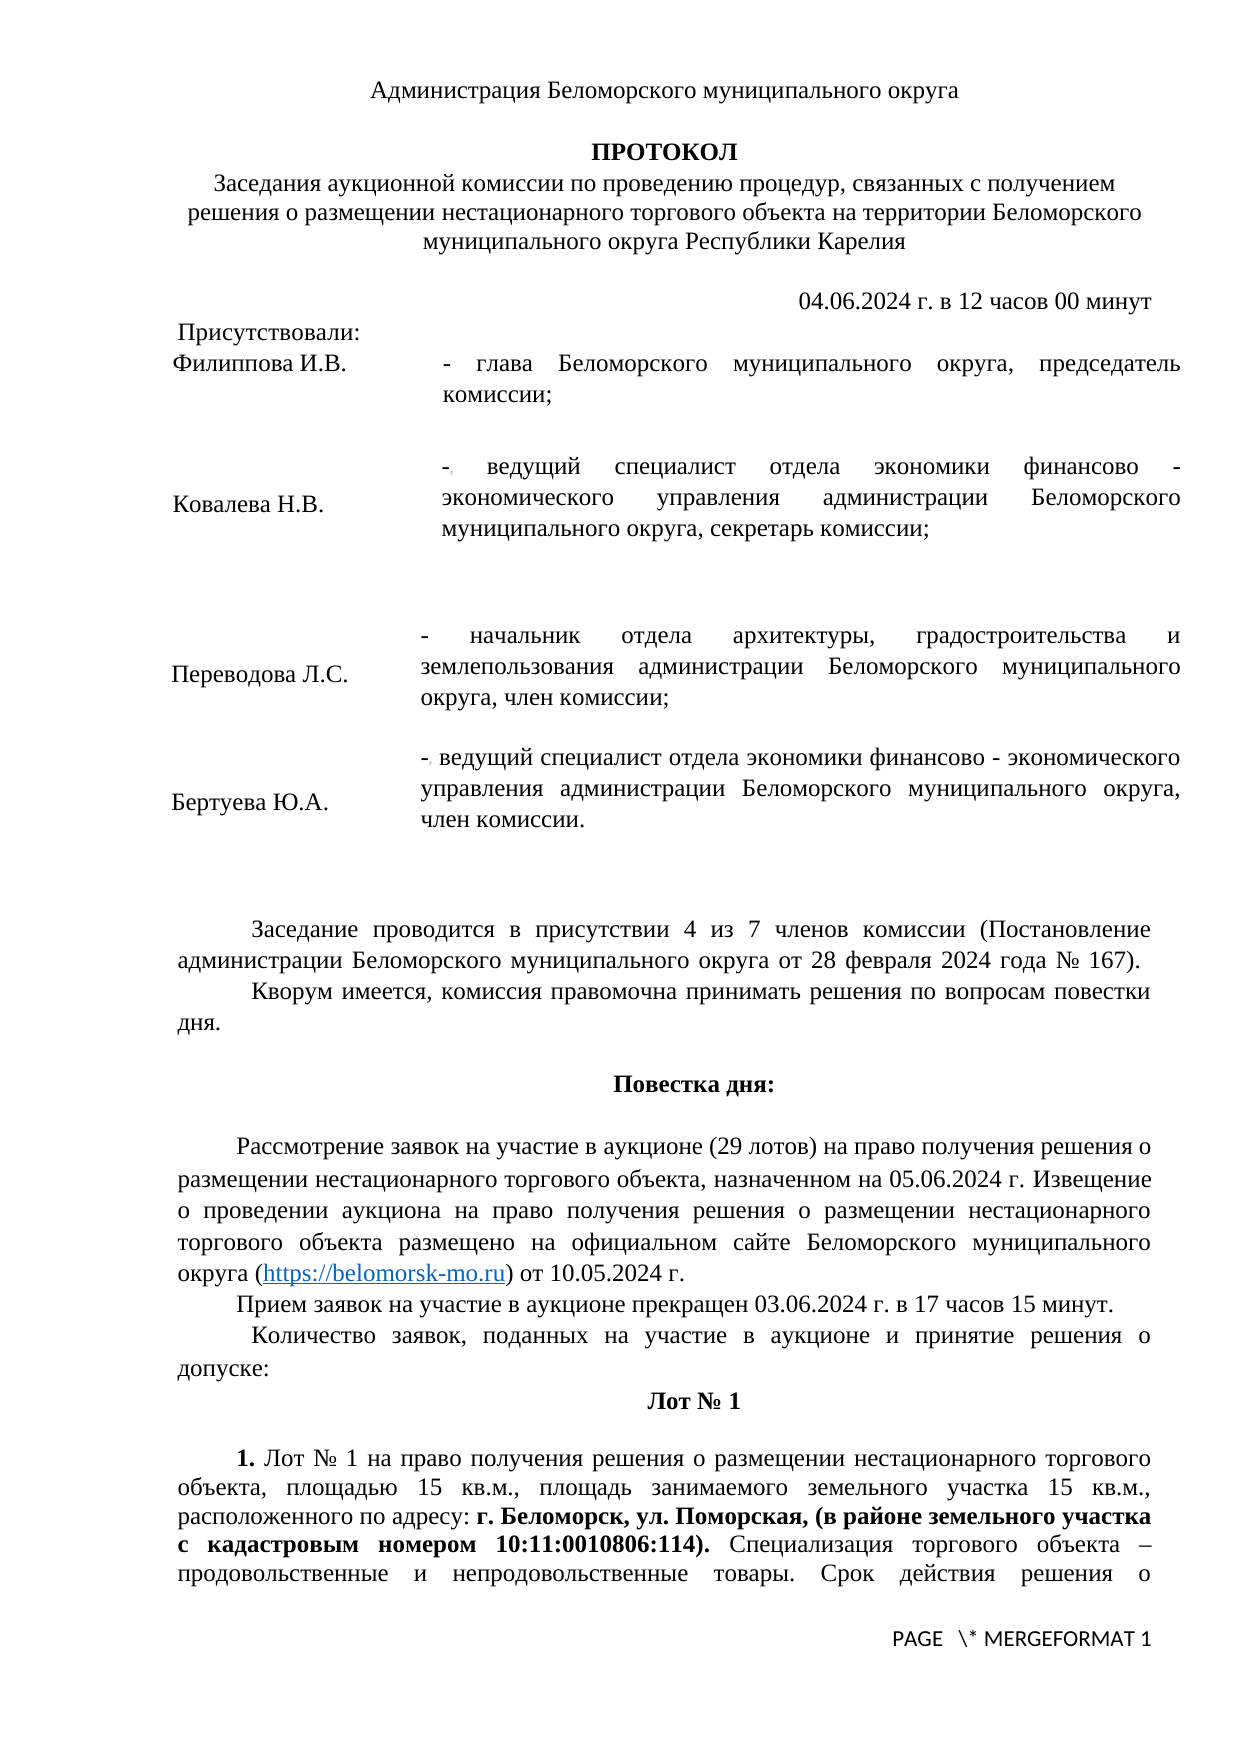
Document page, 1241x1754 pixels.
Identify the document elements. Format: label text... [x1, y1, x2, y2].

text Присутствовали: [177, 317, 1152, 346]
text Прием заявок на участие в аукционе прекращен 03.06.2024 г. в 17 часов 15 минут. [177, 1289, 1152, 1317]
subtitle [177, 1443, 1152, 1587]
text 04.06.2024 г. в 12 часов 00 минут [177, 286, 1152, 314]
table_cell Ковалева Н.В. [171, 441, 399, 570]
text Заседание проводится в присутствии 4 из 7 членов комиссии (Постановление администрации Беломорского муниципального округа от 28 февраля 2024 года № 167). Кворум имеется, комиссия правомочна принимать решения по вопросам повестки дня. [177, 914, 1152, 1036]
table_header - начальник отдела архитектуры, градостроительства и землепользования администрации Беломорского муниципального округа, член комиссии; [379, 611, 1181, 739]
table_header Филиппова И.В. [171, 348, 399, 441]
text ПРОТОКОЛ [177, 137, 1152, 166]
text Администрация Беломорского муниципального округа [177, 75, 1152, 104]
text Заседания аукционной комиссии по проведению процедур, связанных с получением решения о размещении нестационарного торгового объекта на территории Беломорского муниципального округа Республики Карелия [177, 168, 1152, 255]
table_header - глава Беломорского муниципального округа, председатель комиссии; [399, 348, 1181, 441]
text Рассмотрение заявок на участие в аукционе (29 лотов) на право получения решения о размещении нестационарного торгового объекта, назначенном на 05.06.2024 г. Извещение о проведении аукциона на право получения решения о размещении нестационарного торгового объекта размещено на официальном сайте Беломорского муниципального округа (https://belomorsk-mo.ru) от 10.05.2024 г. [177, 1131, 1152, 1286]
table_cell - ведущий специалист отдела экономики финансово - экономического управления администрации Беломорского муниципального округа, член комиссии. [379, 739, 1181, 852]
table_cell - ведущий специалист отдела экономики финансово - экономического управления администрации Беломорского муниципального округа, секретарь комиссии; [399, 441, 1181, 570]
table_cell Бертуева Ю.А. [171, 739, 379, 852]
table_header Переводова Л.С. [171, 611, 379, 739]
text Количество заявок, поданных на участие в аукционе и принятие решения о допуске: [177, 1320, 1152, 1382]
subtitle Лот № 1 [177, 1386, 1152, 1414]
text Повестка дня: [177, 1069, 1152, 1098]
